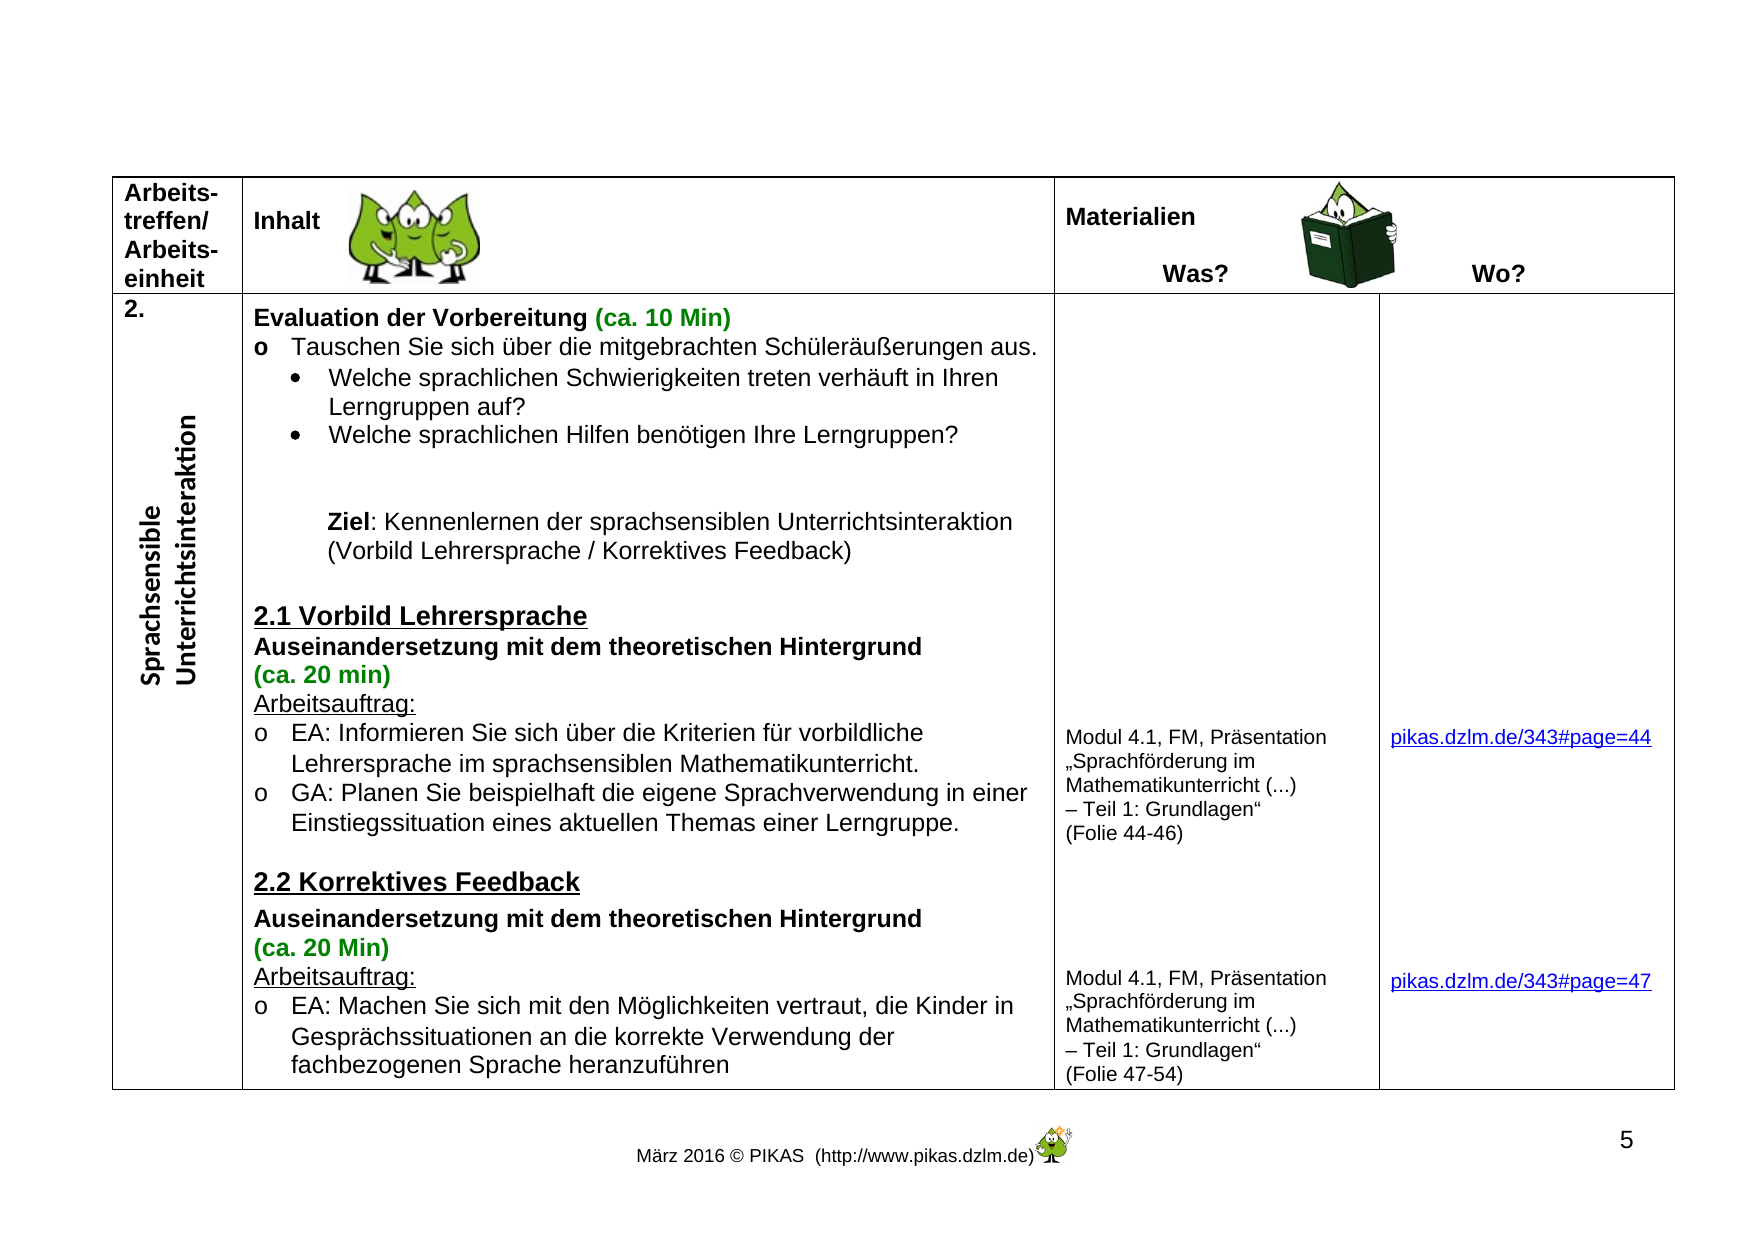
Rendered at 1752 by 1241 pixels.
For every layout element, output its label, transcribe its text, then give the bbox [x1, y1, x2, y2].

picture [348, 190, 480, 284]
table_header Inhalt [243, 178, 1054, 292]
table_header Arbeits-treffen/ Arbeits-einheit [113, 178, 242, 292]
picture [1301, 181, 1397, 288]
table_cell pikas.dzlm.de/343#page=44 pikas.dzlm.de/343#page=47 pikas.dzlm.de/230 [1380, 294, 1674, 1089]
table_cell 2. [113, 294, 242, 1089]
picture [1034, 1125, 1073, 1163]
table_header Materialien Was? Wo? [1055, 178, 1674, 292]
